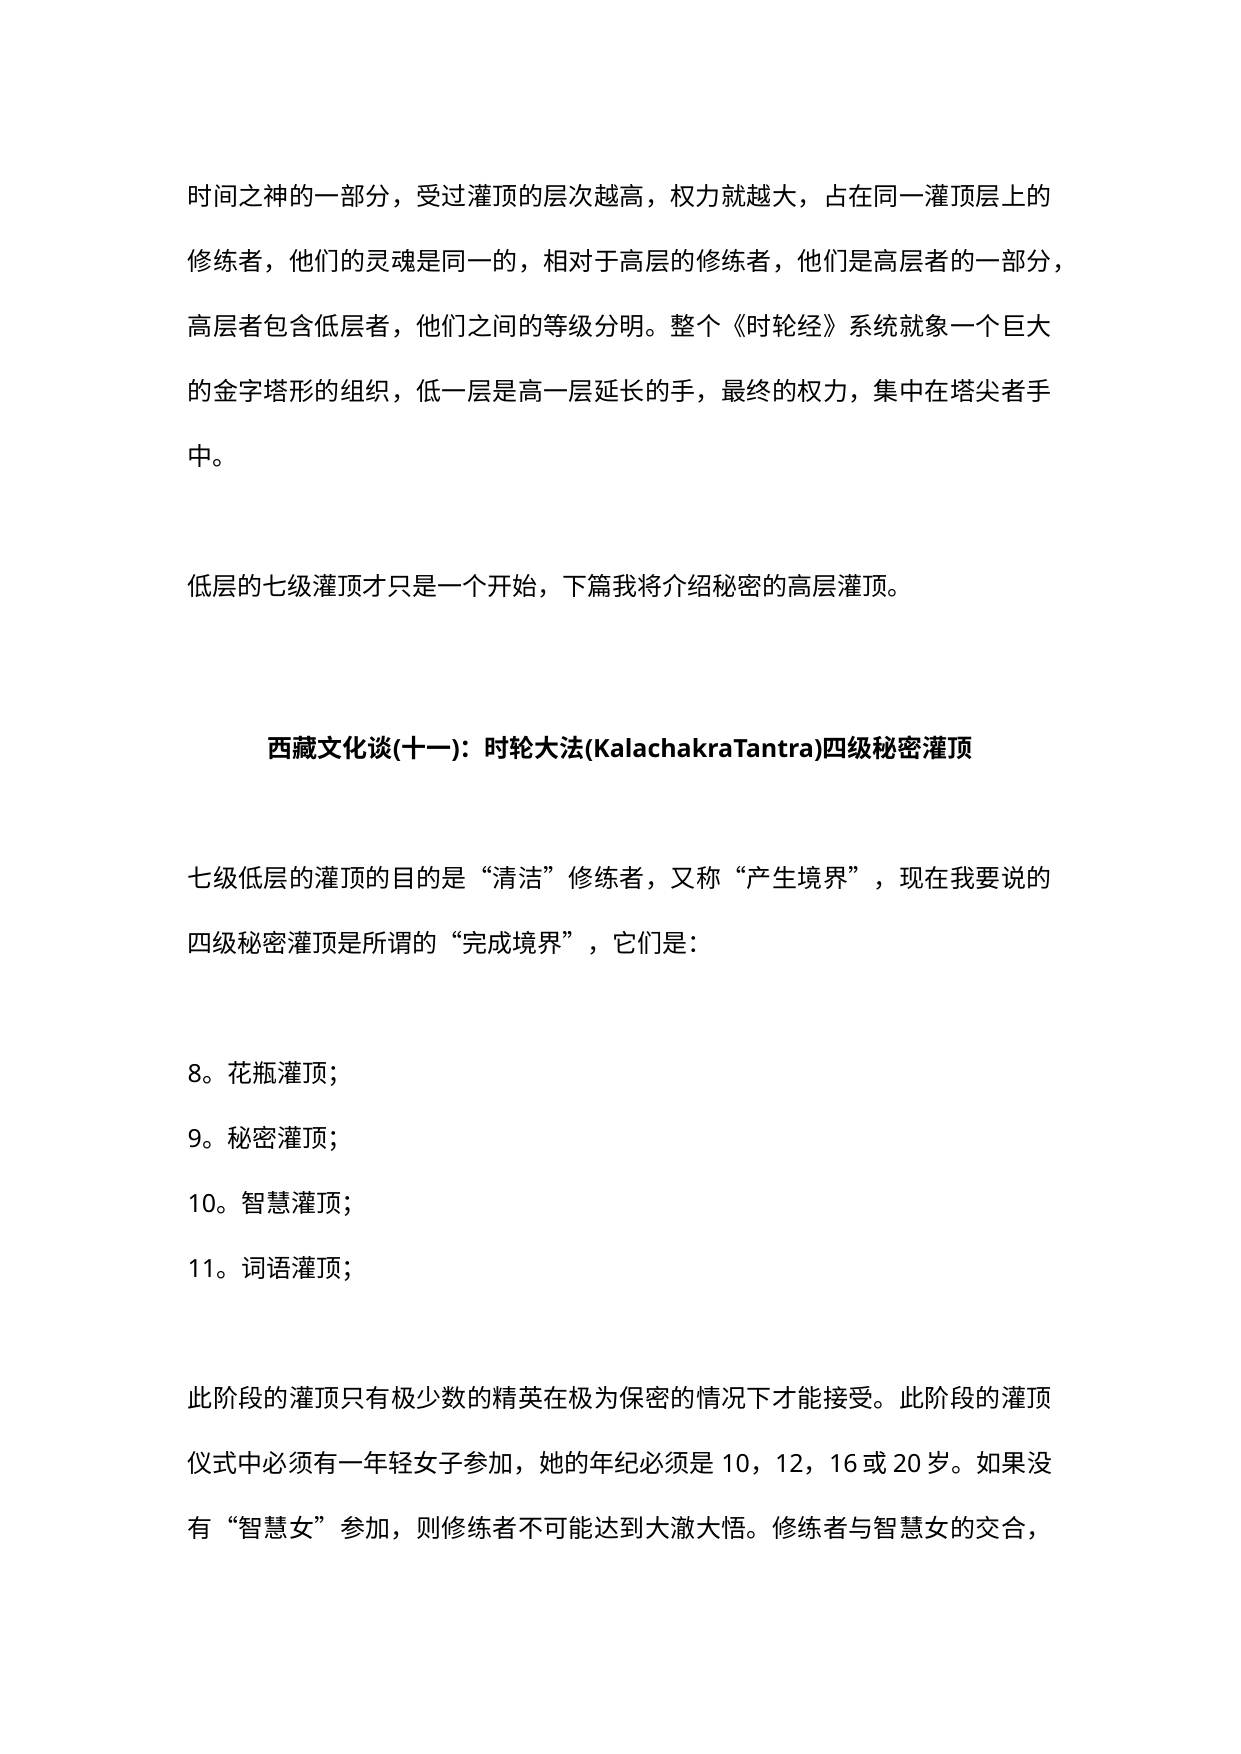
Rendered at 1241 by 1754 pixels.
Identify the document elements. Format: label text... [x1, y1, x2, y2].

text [187, 162, 1053, 487]
text 低层的七级灌顶才只是一个开始，下篇我将介绍秘密的高层灌顶。 [187, 552, 1053, 617]
text 11。词语灌顶； [187, 1234, 1053, 1299]
text 西藏文化谈(十一)：时轮大法(KalachakraTantra)四级秘密灌顶 [187, 714, 1053, 779]
text 七级低层的灌顶的目的是“清洁”修练者，又称“产生境界”，现在我要说的四级秘密灌顶是所谓的“完成境界”，它们是： [187, 844, 1053, 974]
text 8。花瓶灌顶； [187, 1039, 1053, 1104]
text 9。秘密灌顶； [187, 1104, 1053, 1169]
text 10。智慧灌顶； [187, 1169, 1053, 1234]
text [187, 1364, 1053, 1559]
